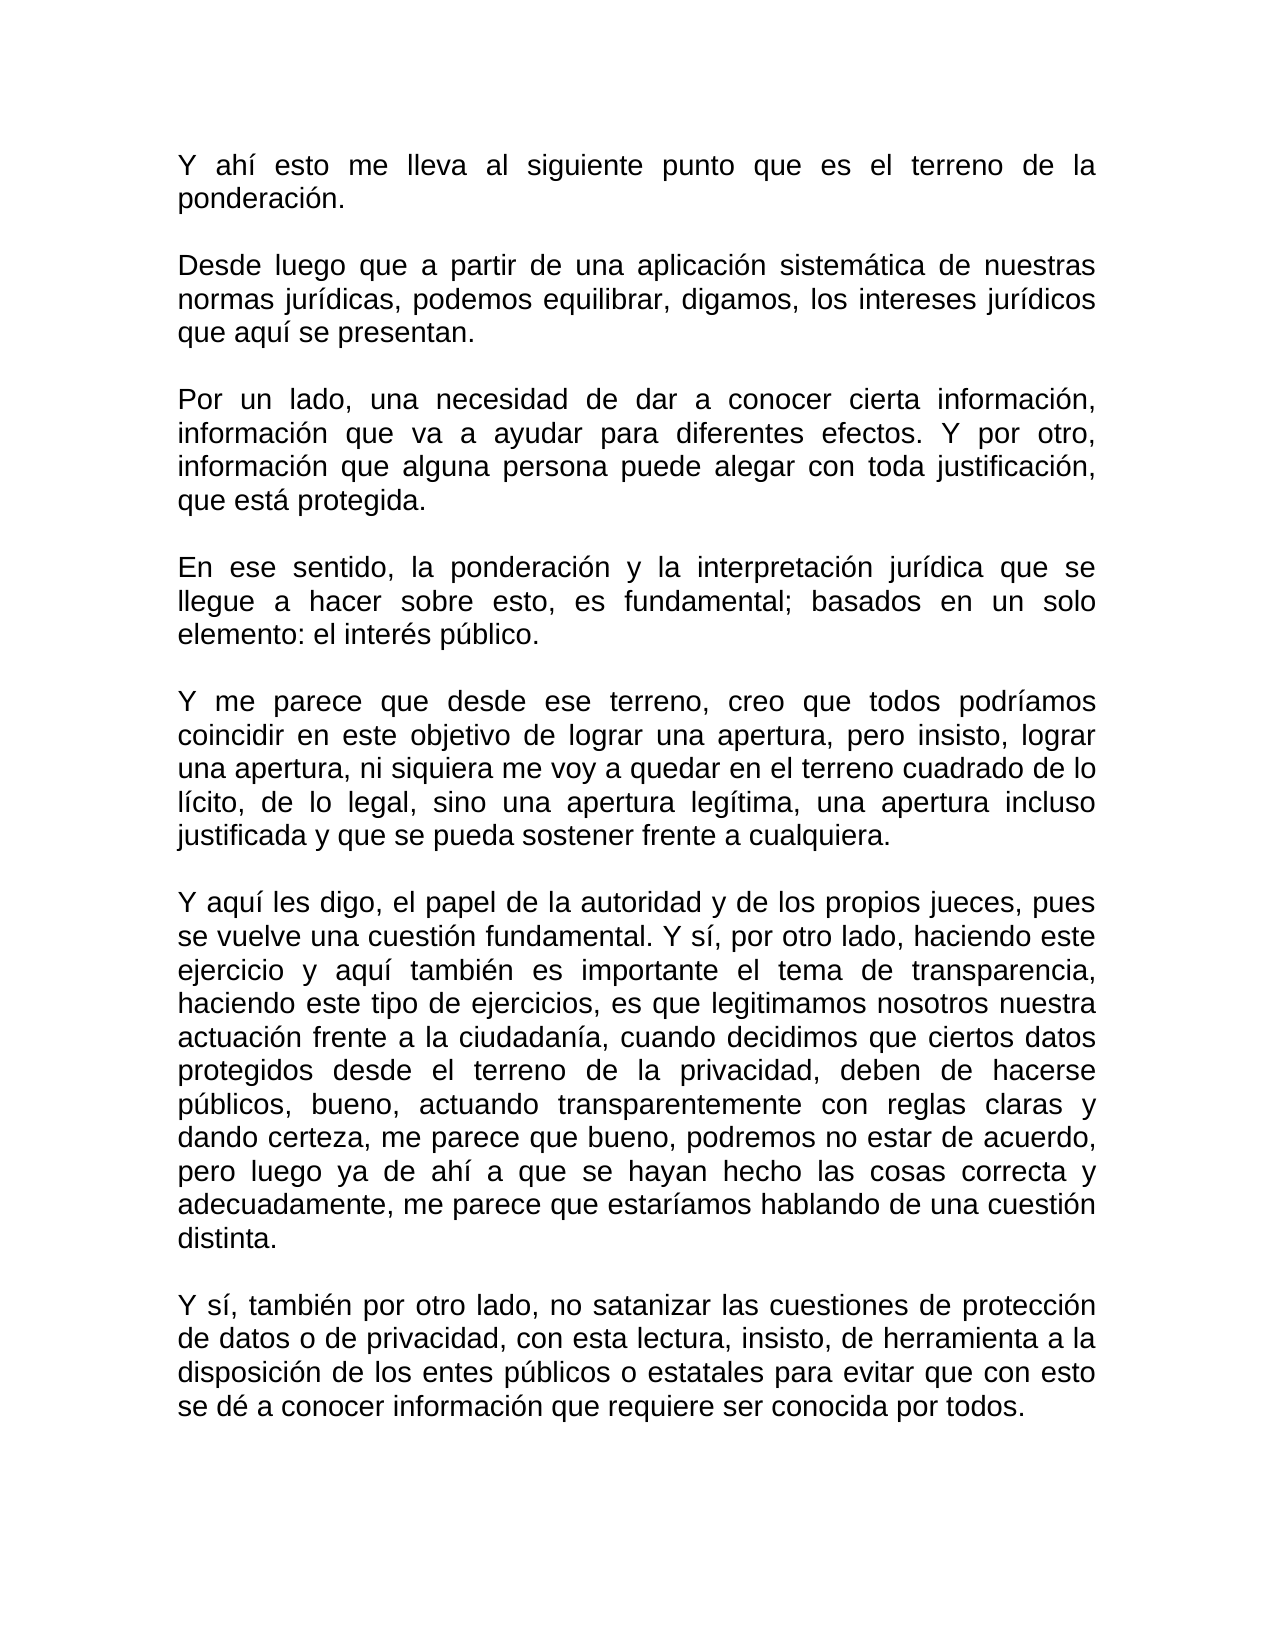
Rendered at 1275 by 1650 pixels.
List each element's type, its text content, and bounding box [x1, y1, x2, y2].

text Por un lado, una necesidad de dar a conocer cierta información, información que va a ayudar para diferentes efectos. Y por otro, información que alguna persona puede alegar con toda justificación, que está protegida. [177, 382, 1098, 517]
text Y me parece que desde ese terreno, creo que todos podríamos coincidir en este objetivo de lograr una apertura, pero insisto, lograr una apertura, ni siquiera me voy a quedar en el terreno cuadrado de lo lícito, de lo legal, sino una apertura legítima, una apertura incluso justificada y que se pueda sostener frente a cualquiera. [177, 684, 1098, 852]
text Y sí, también por otro lado, no satanizar las cuestiones de protección de datos o de privacidad, con esta lectura, insisto, de herramienta a la disposición de los entes públicos o estatales para evitar que con esto se dé a conocer información que requiere ser conocida por todos. [177, 1288, 1098, 1422]
text Y aquí les digo, el papel de la autoridad y de los propios jueces, pues se vuelve una cuestión fundamental. Y sí, por otro lado, haciendo este ejercicio y aquí también es importante el tema de transparencia, haciendo este tipo de ejercicios, es que legitimamos nosotros nuestra actuación frente a la ciudadanía, cuando decidimos que ciertos datos protegidos desde el terreno de la privacidad, deben de hacerse públicos, bueno, actuando transparentemente con reglas claras y dando certeza, me parece que bueno, podremos no estar de acuerdo, pero luego ya de ahí a que se hayan hecho las cosas correcta y adecuadamente, me parece que estaríamos hablando de una cuestión distinta. [177, 886, 1098, 1254]
text Y ahí esto me lleva al siguiente punto que es el terreno de la ponderación. [177, 148, 1098, 215]
text Desde luego que a partir de una aplicación sistemática de nuestras normas jurídicas, podemos equilibrar, digamos, los intereses jurídicos que aquí se presentan. [177, 248, 1098, 349]
text En ese sentido, la ponderación y la interpretación jurídica que se llegue a hacer sobre esto, es fundamental; basados en un solo elemento: el interés público. [177, 550, 1098, 651]
